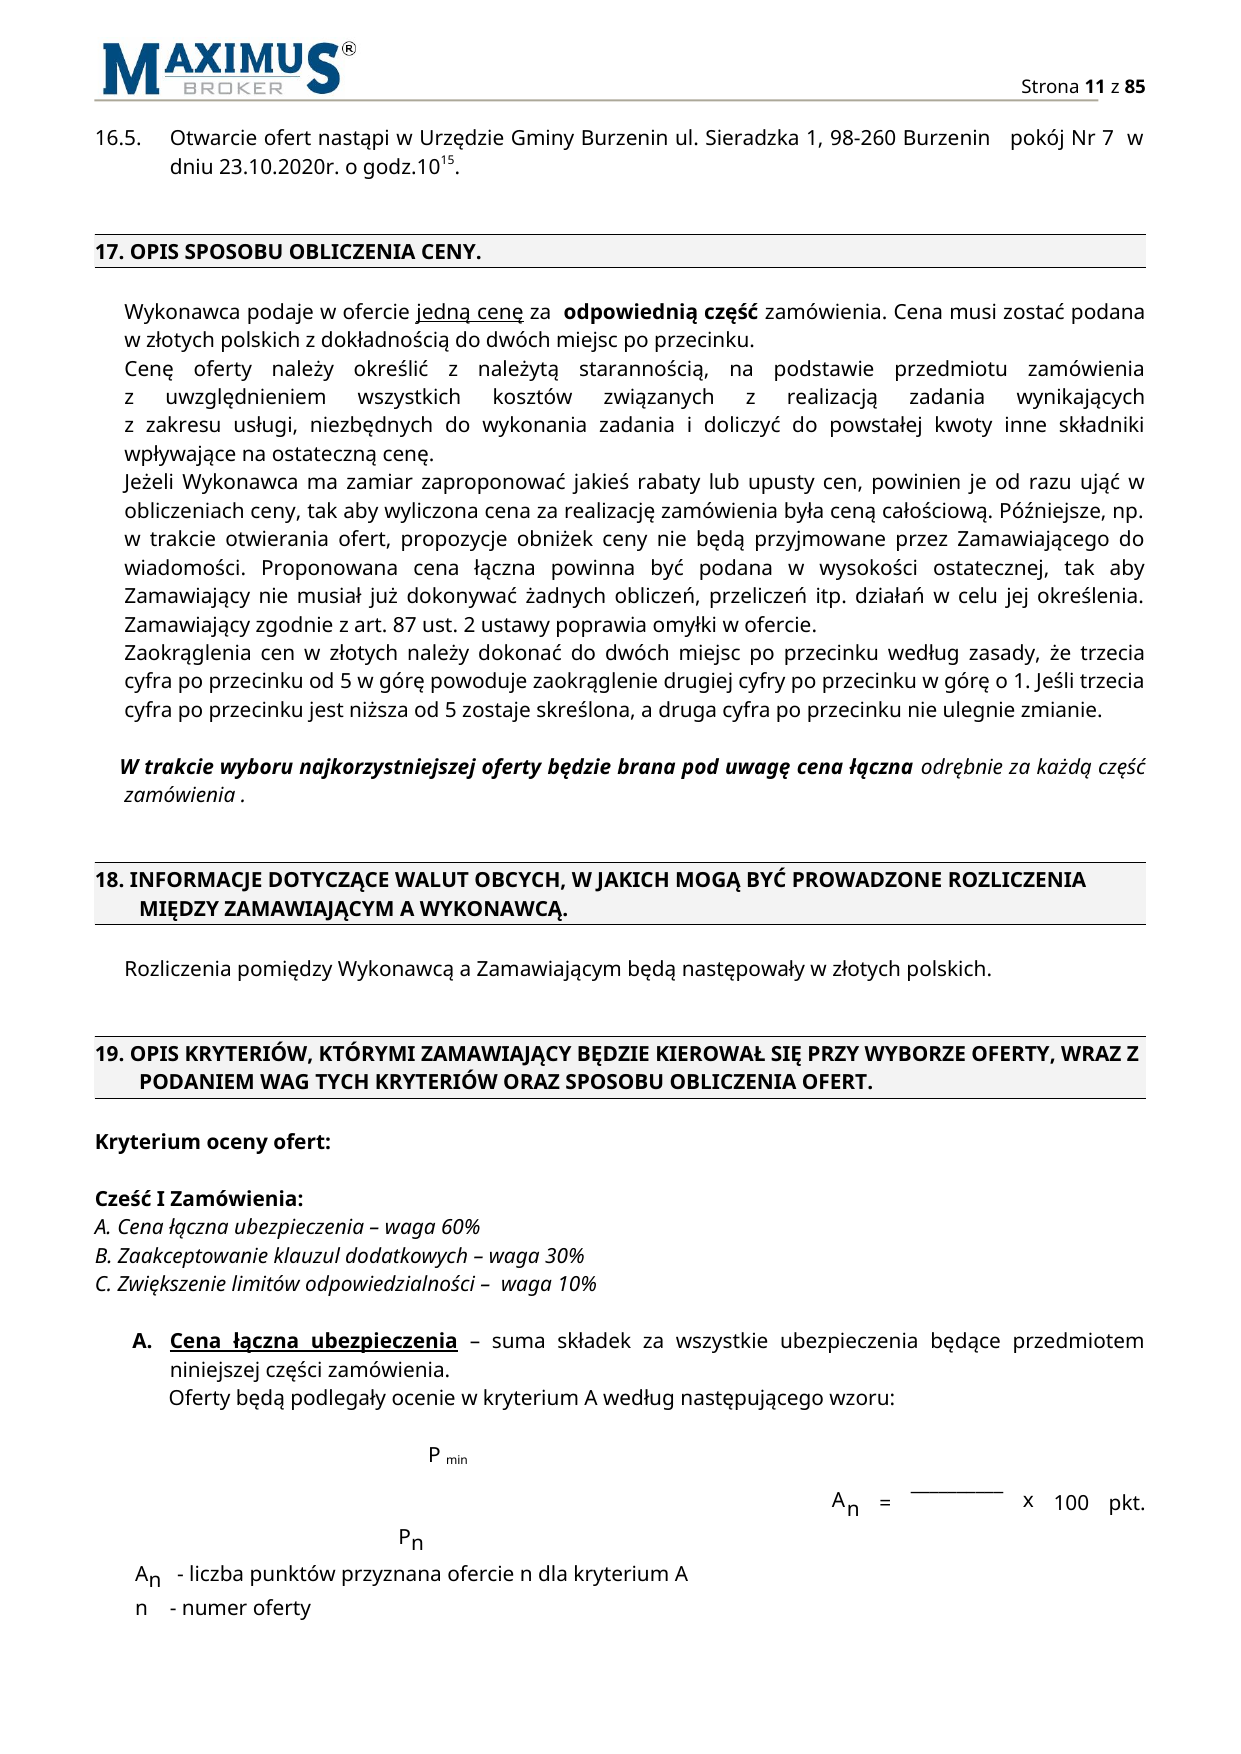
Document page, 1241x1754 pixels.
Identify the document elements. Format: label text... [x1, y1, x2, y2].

list Otwarcie ofert nastąpi w Urzędzie Gminy Burzenin ul. Sieradzka 1, 98-260 Burzenin pokój Nr 7 w dniu 23.10.2020r. o godz.1015. [94, 123, 1146, 180]
subtitle 17. OPIS SPOSOBU OBLICZENIA CENY. [94, 235, 1146, 268]
text Cześć I Zamówienia: [94, 1184, 1146, 1212]
text P min [390, 1440, 1146, 1468]
text Rozliczenia pomiędzy Wykonawcą a Zamawiającym będą następowały w złotych polskich. [124, 954, 1146, 982]
text Oferty będą podlegały ocenie w kryterium A według następującego wzoru: [139, 1383, 1146, 1412]
text Wykonawca podaje w ofercie jedną cenę za odpowiednią część zamówienia. Cena musi zostać podana w złotych polskich z dokładnością do dwóch miejsc po przecinku. [124, 297, 1146, 354]
text B. Zaakceptowanie klauzul dodatkowych – waga 30% [94, 1241, 1146, 1269]
text A. Cena łączna ubezpieczenia – waga 60% [94, 1212, 1146, 1241]
subtitle 19. OPIS KRYTERIÓW, KTÓRYMI ZAMAWIAJĄCY BĘDZIE KIEROWAŁ SIĘ PRZY WYBORZE OFERTY, WRAZ Z PODANIEM WAG TYCH KRYTERIÓW ORAZ SPOSOBU OBLICZENIA OFERT. [94, 1037, 1146, 1099]
text Jeżeli Wykonawca ma zamiar zaproponować jakieś rabaty lub upusty cen, powinien je od razu ująć w obliczeniach ceny, tak aby wyliczona cena za realizację zamówienia była ceną całościową. Późniejsze, np. w trakcie otwierania ofert, propozycje obniżek ceny nie będą przyjmowane przez Zamawiającego do wiadomości. Proponowana cena łączna powinna być podana w wysokości ostatecznej, tak aby Zamawiający nie musiał już dokonywać żadnych obliczeń, przeliczeń itp. działań w celu jej określenia. Zamawiający zgodnie z art. 87 ust. 2 ustawy poprawia omyłki w ofercie. [124, 467, 1146, 638]
subtitle 18. INFORMACJE DOTYCZĄCE WALUT OBCYCH, W JAKICH MOGĄ BYĆ PROWADZONE ROZLICZENIA MIĘDZY ZAMAWIAJĄCYM A WYKONAWCĄ. [94, 863, 1146, 925]
text W trakcie wyboru najkorzystniejszej oferty będzie brana pod uwagę cena łączna odrębnie za każdą część zamówienia . [94, 752, 1146, 809]
text C. Zwiększenie limitów odpowiedzialności – waga 10% [94, 1269, 1146, 1298]
text Zaokrąglenia cen w złotych należy dokonać do dwóch miejsc po przecinku według zasady, że trzecia cyfra po przecinku od 5 w górę powoduje zaokrąglenie drugiej cyfry po przecinku w górę o 1. Jeśli trzecia cyfra po przecinku jest niższa od 5 zostaje skreślona, a druga cyfra po przecinku nie ulegnie zmianie. [124, 638, 1146, 723]
text An - liczba punktów przyznana ofercie n dla kryterium A [124, 1559, 1146, 1593]
text Cenę oferty należy określić z należytą starannością, na podstawie przedmiotu zamówienia z uwzględnieniem wszystkich kosztów związanych z realizacją zadania wynikających z zakresu usługi, niezbędnych do wykonania zadania i doliczyć do powstałej kwoty inne składniki wpływające na ostateczną cenę. [124, 354, 1146, 467]
list Cena łączna ubezpieczenia – suma składek za wszystkie ubezpieczenia będące przedmiotem niniejszej części zamówienia. [132, 1326, 1146, 1383]
text Kryterium oceny ofert: [94, 1127, 1146, 1156]
text An = __________ x 100 pkt. Pn [127, 1468, 1146, 1559]
text n - numer oferty [124, 1593, 1146, 1622]
picture [97, 37, 362, 99]
